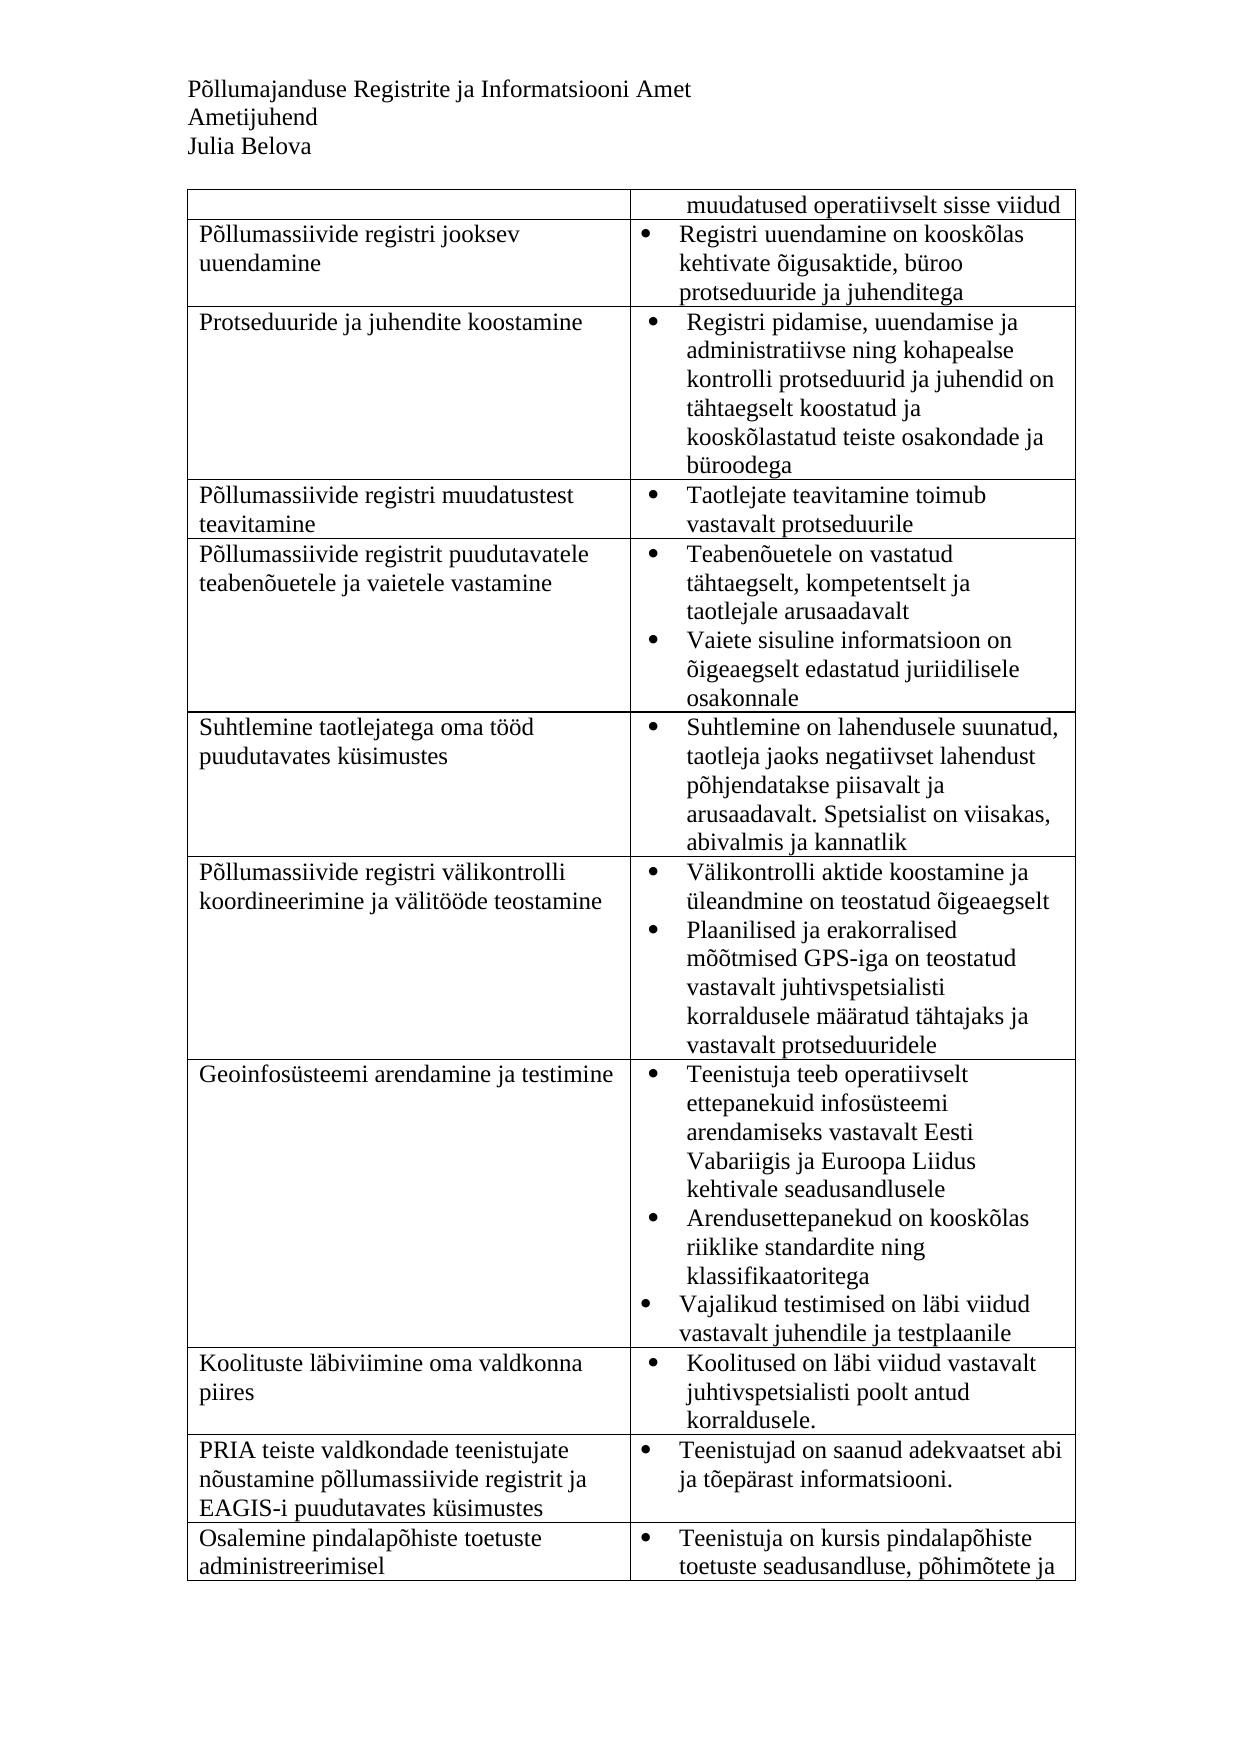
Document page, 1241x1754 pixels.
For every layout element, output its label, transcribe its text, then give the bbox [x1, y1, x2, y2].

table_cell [631, 1523, 1075, 1580]
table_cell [188, 1523, 630, 1580]
table_cell Teenistujad on saanud adekvaatset abi ja tõepärast informatsiooni. [631, 1435, 1075, 1522]
table_cell Taotlejate teavitamine toimub vastavalt protseduurile [631, 480, 1075, 538]
table_cell Põllumassiivide registrit puudutavatele teabenõuetele ja vaietele vastamine [188, 539, 630, 711]
table_cell Registri pidamise, uuendamise ja administratiivse ning kohapealse kontrolli protseduurid ja juhendid on tähtaegselt koostatud ja kooskõlastatud teiste osakondade ja büroodega [631, 307, 1075, 479]
table_cell Registri uuendamine on kooskõlas kehtivate õigusaktide, büroo protseduuride ja juhenditega [631, 220, 1075, 306]
table_cell Protseduuride ja juhendite koostamine [188, 307, 630, 479]
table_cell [188, 190, 630, 218]
table_cell Suhtlemine taotlejatega oma tööd puudutavates küsimustes [188, 713, 630, 856]
table_cell Geoinfosüsteemi arendamine ja testimine [188, 1060, 630, 1347]
table_cell Põllumassiivide registri välikontrolli koordineerimine ja välitööde teostamine [188, 857, 630, 1058]
table_cell Koolitused on läbi viidud vastavalt juhtivspetsialisti poolt antud korraldusele. [631, 1348, 1075, 1434]
table_cell Põllumassiivide registri jooksev uuendamine [188, 220, 630, 306]
table_cell Välikontrolli aktide koostamine ja üleandmine on teostatud õigeaegselt Plaanilised ja erakorralised mõõtmised GPS-iga on teostatud vastavalt juhtivspetsialisti korraldusele määratud tähtajaks ja vastavalt protseduuridele [631, 857, 1075, 1058]
table_cell Põllumassiivide registri muudatustest teavitamine [188, 480, 630, 538]
table_cell Koolituste läbiviimine oma valdkonna piires [188, 1348, 630, 1434]
table_cell Suhtlemine on lahendusele suunatud, taotleja jaoks negatiivset lahendust põhjendatakse piisavalt ja arusaadavalt. Spetsialist on viisakas, abivalmis ja kannatlik [631, 713, 1075, 856]
table_cell PRIA teiste valdkondade teenistujate nõustamine põllumassiivide registrit ja EAGIS-i puudutavates küsimustes [188, 1435, 630, 1522]
table_cell Teenistuja teeb operatiivselt ettepanekuid infosüsteemi arendamiseks vastavalt Eesti Vabariigis ja Euroopa Liidus kehtivale seadusandlusele Arendusettepanekud on kooskõlas riiklike standardite ning klassifikaatoritega Vajalikud testimised on läbi viidud vastavalt juhendile ja testplaanile [631, 1060, 1075, 1347]
table_cell Teabenõuetele on vastatud tähtaegselt, kompetentselt ja taotlejale arusaadavalt Vaiete sisuline informatsioon on õigeaegselt edastatud juriidilisele osakonnale [631, 539, 1075, 711]
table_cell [631, 190, 1075, 218]
